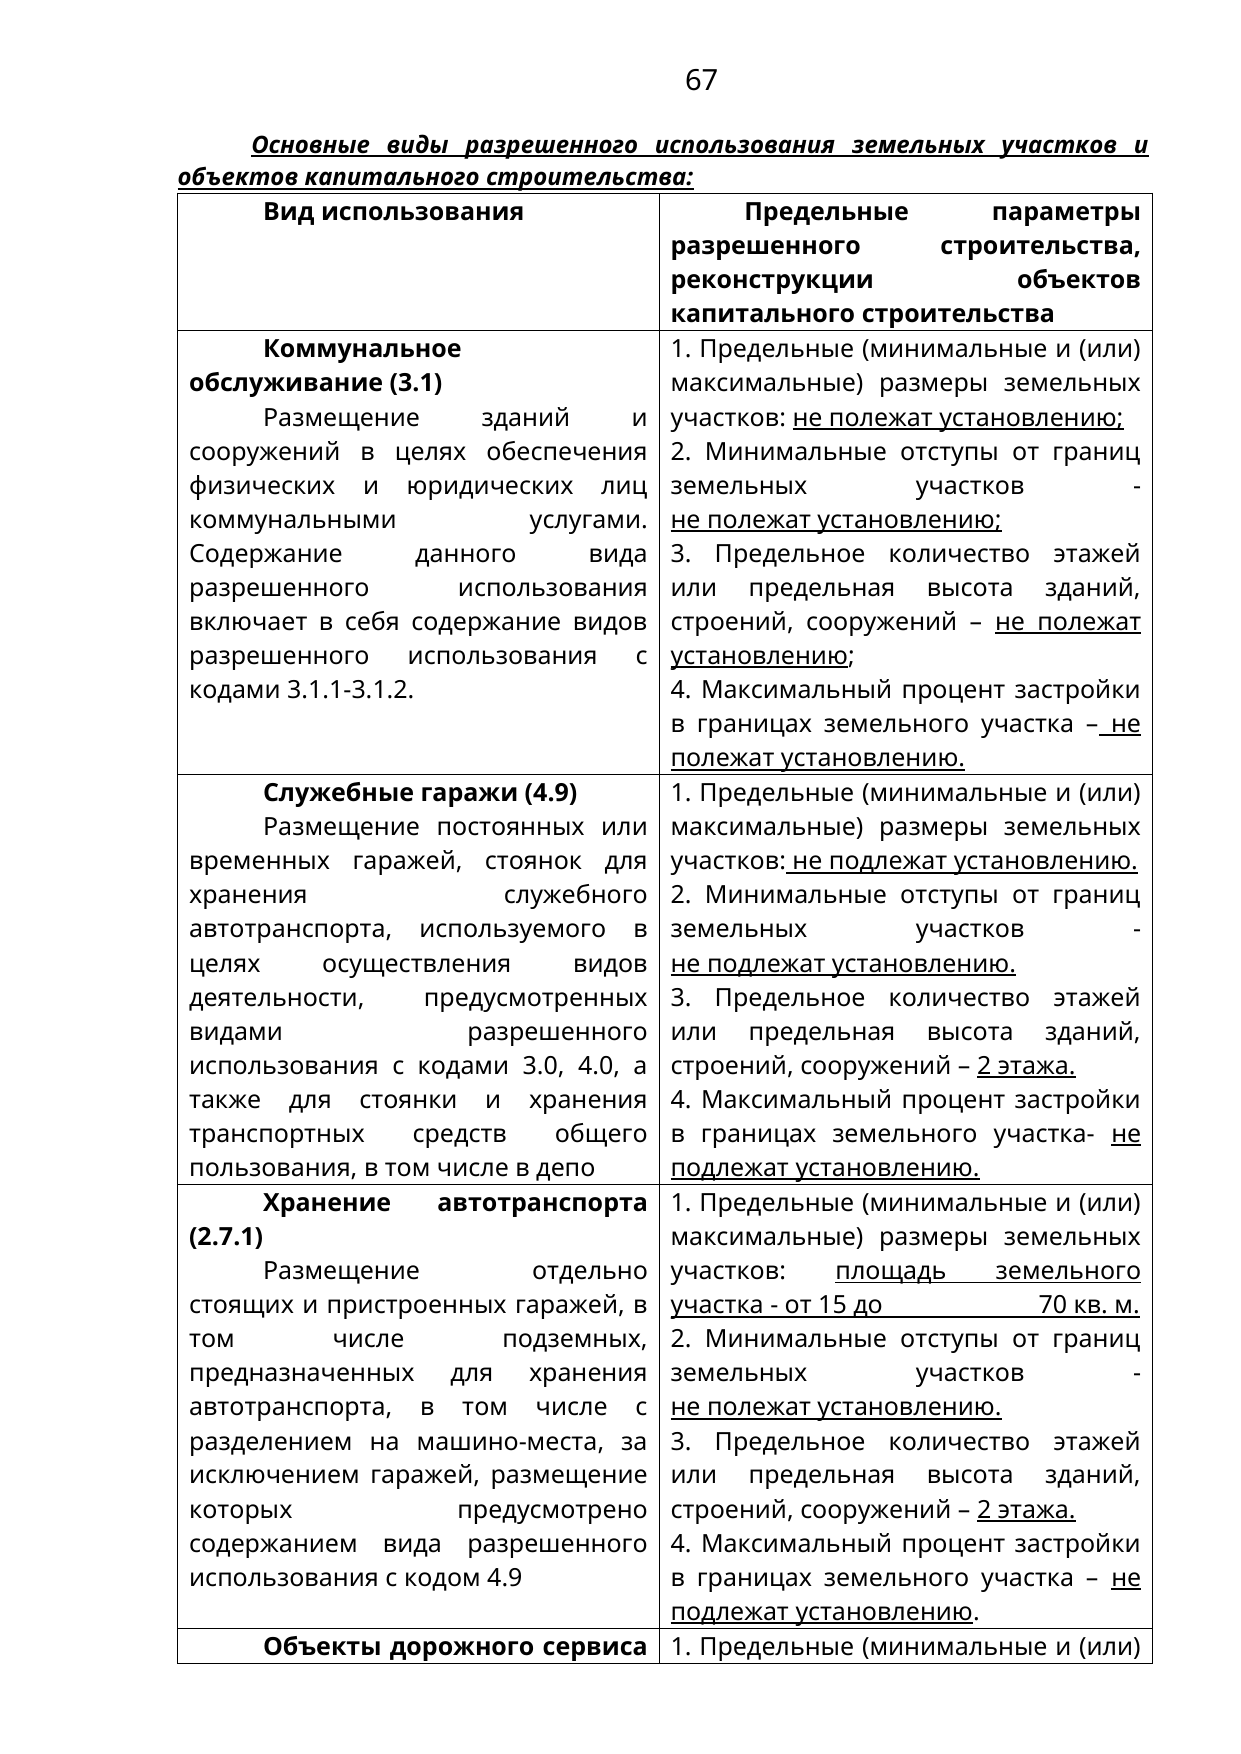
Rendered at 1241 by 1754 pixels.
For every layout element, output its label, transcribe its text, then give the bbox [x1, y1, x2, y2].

table_cell Хранение автотранспорта (2.7.1) Размещение отдельно стоящих и пристроенных гаражей, в том числе подземных, предназначенных для хранения автотранспорта, в том числе с разделением на машино-места, за исключением гаражей, размещение которых предусмотрено содержанием вида разрешенного использования с кодом 4.9 [178, 1185, 659, 1627]
table_cell 1. Предельные (минимальные и (или) максимальные) размеры земельных участков: не подлежат установлению. 2. Минимальные отступы от границ земельных участков - не подлежат установлению. 3. Предельное количество этажей или предельная высота зданий, строений, сооружений – 2 этажа. 4. Максимальный процент застройки в границах земельного участка- не подлежат установлению. [660, 775, 1152, 1184]
table_cell 1. Предельные (минимальные и (или) максимальные) размеры земельных участков: площадь земельного участка - от 15 до 70 кв. м. 2. Минимальные отступы от границ земельных участков - не полежат установлению. 3. Предельное количество этажей или предельная высота зданий, строений, сооружений – 2 этажа. 4. Максимальный процент застройки в границах земельного участка – не подлежат установлению. [660, 1185, 1152, 1627]
table_cell Служебные гаражи (4.9) Размещение постоянных или временных гаражей, стоянок для хранения служебного автотранспорта, используемого в целях осуществления видов деятельности, предусмотренных видами разрешенного использования с кодами 3.0, 4.0, а также для стоянки и хранения транспортных средств общего пользования, в том числе в депо [178, 775, 659, 1184]
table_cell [660, 1629, 1152, 1663]
table_header Предельные параметры разрешенного строительства, реконструкции объектов капитального строительства [660, 194, 1152, 330]
table_cell Коммунальное обслуживание (3.1) Размещение зданий и сооружений в целях обеспечения физических и юридических лиц коммунальными услугами. Содержание данного вида разрешенного использования включает в себя содержание видов разрешенного использования с кодами 3.1.1-3.1.2. [178, 331, 659, 774]
table_header Вид использования [178, 194, 659, 330]
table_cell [178, 1629, 659, 1663]
text Основные виды разрешенного использования земельных участков и объектов капитального строительства: [177, 127, 1152, 193]
table_cell 1. Предельные (минимальные и (или) максимальные) размеры земельных участков: не полежат установлению; 2. Минимальные отступы от границ земельных участков - не полежат установлению; 3. Предельное количество этажей или предельная высота зданий, строений, сооружений – не полежат установлению; 4. Максимальный процент застройки в границах земельного участка – не полежат установлению. [660, 331, 1152, 774]
